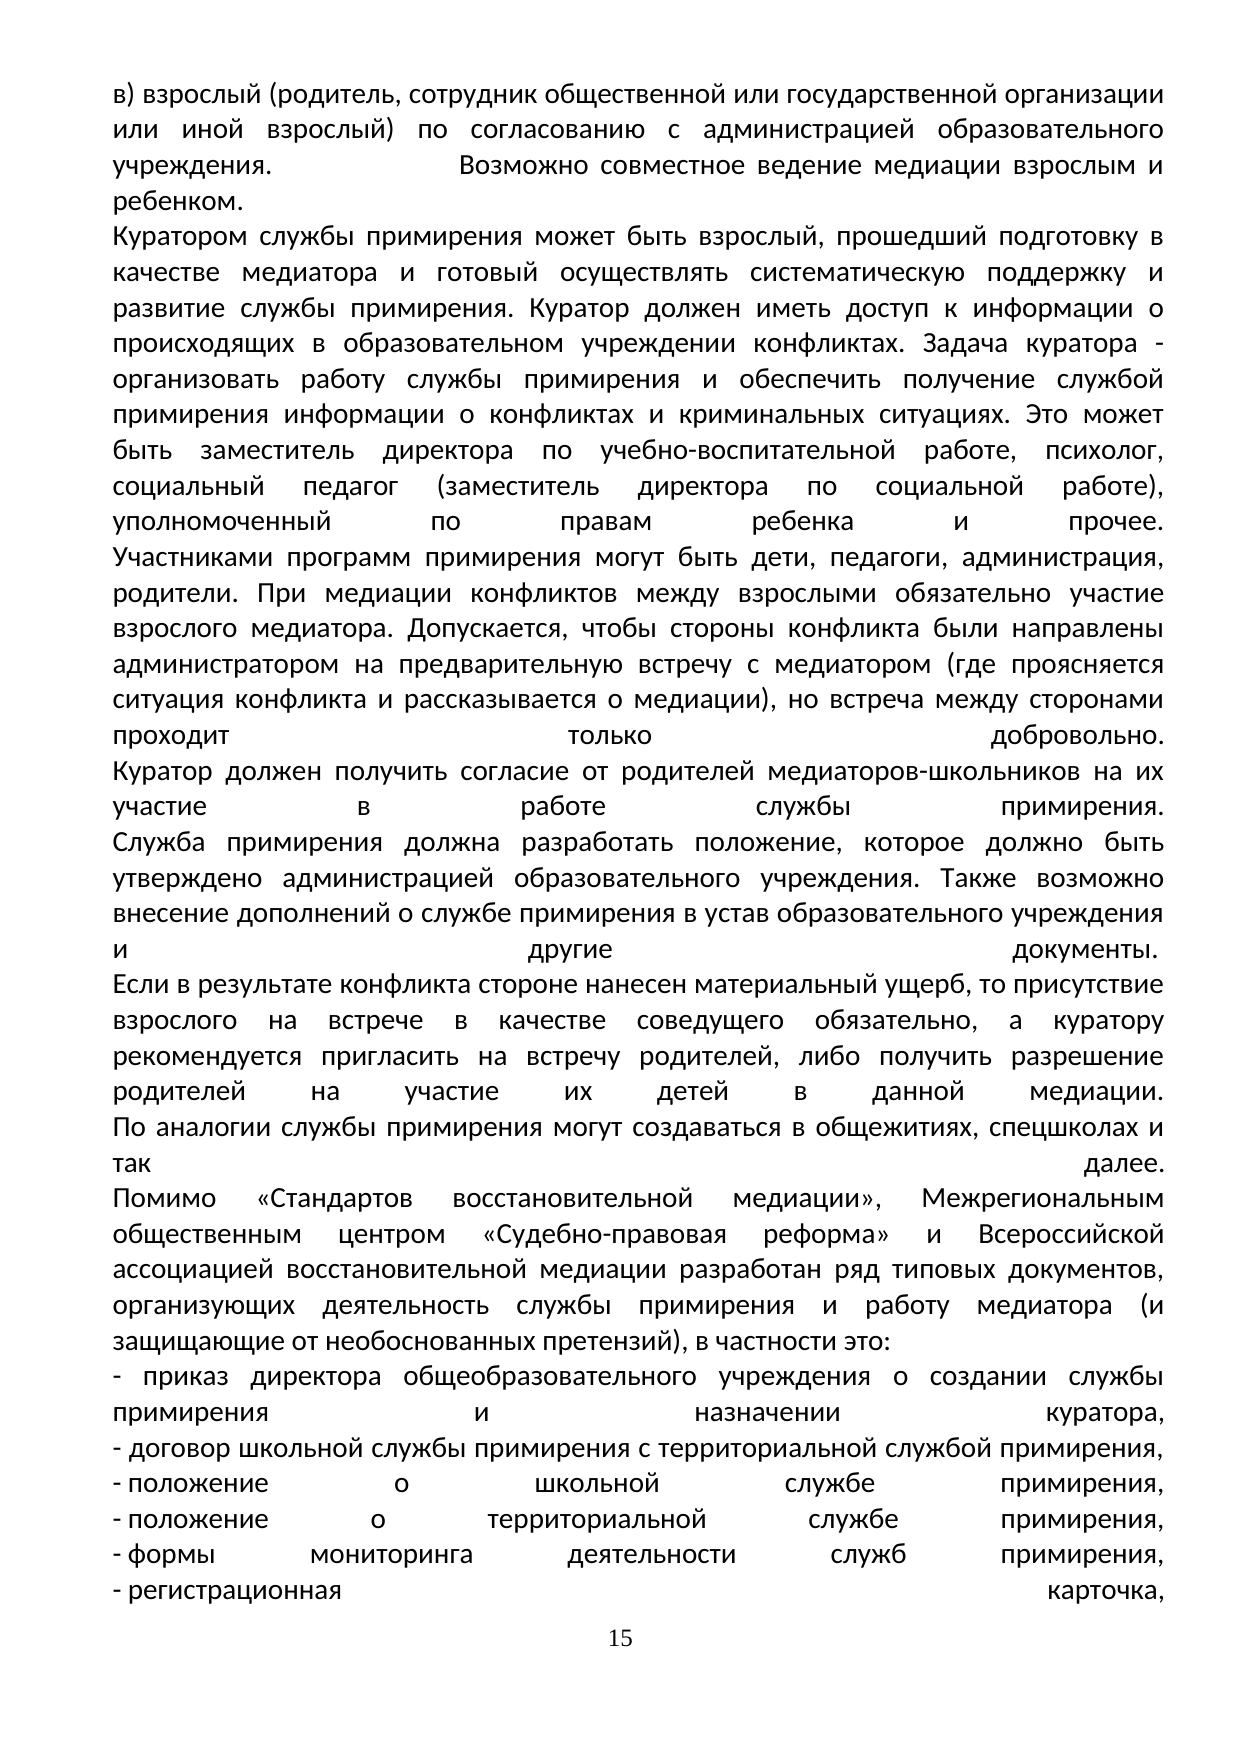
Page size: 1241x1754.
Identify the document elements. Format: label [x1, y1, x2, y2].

text [112, 75, 1165, 1357]
text [112, 1357, 1165, 1607]
